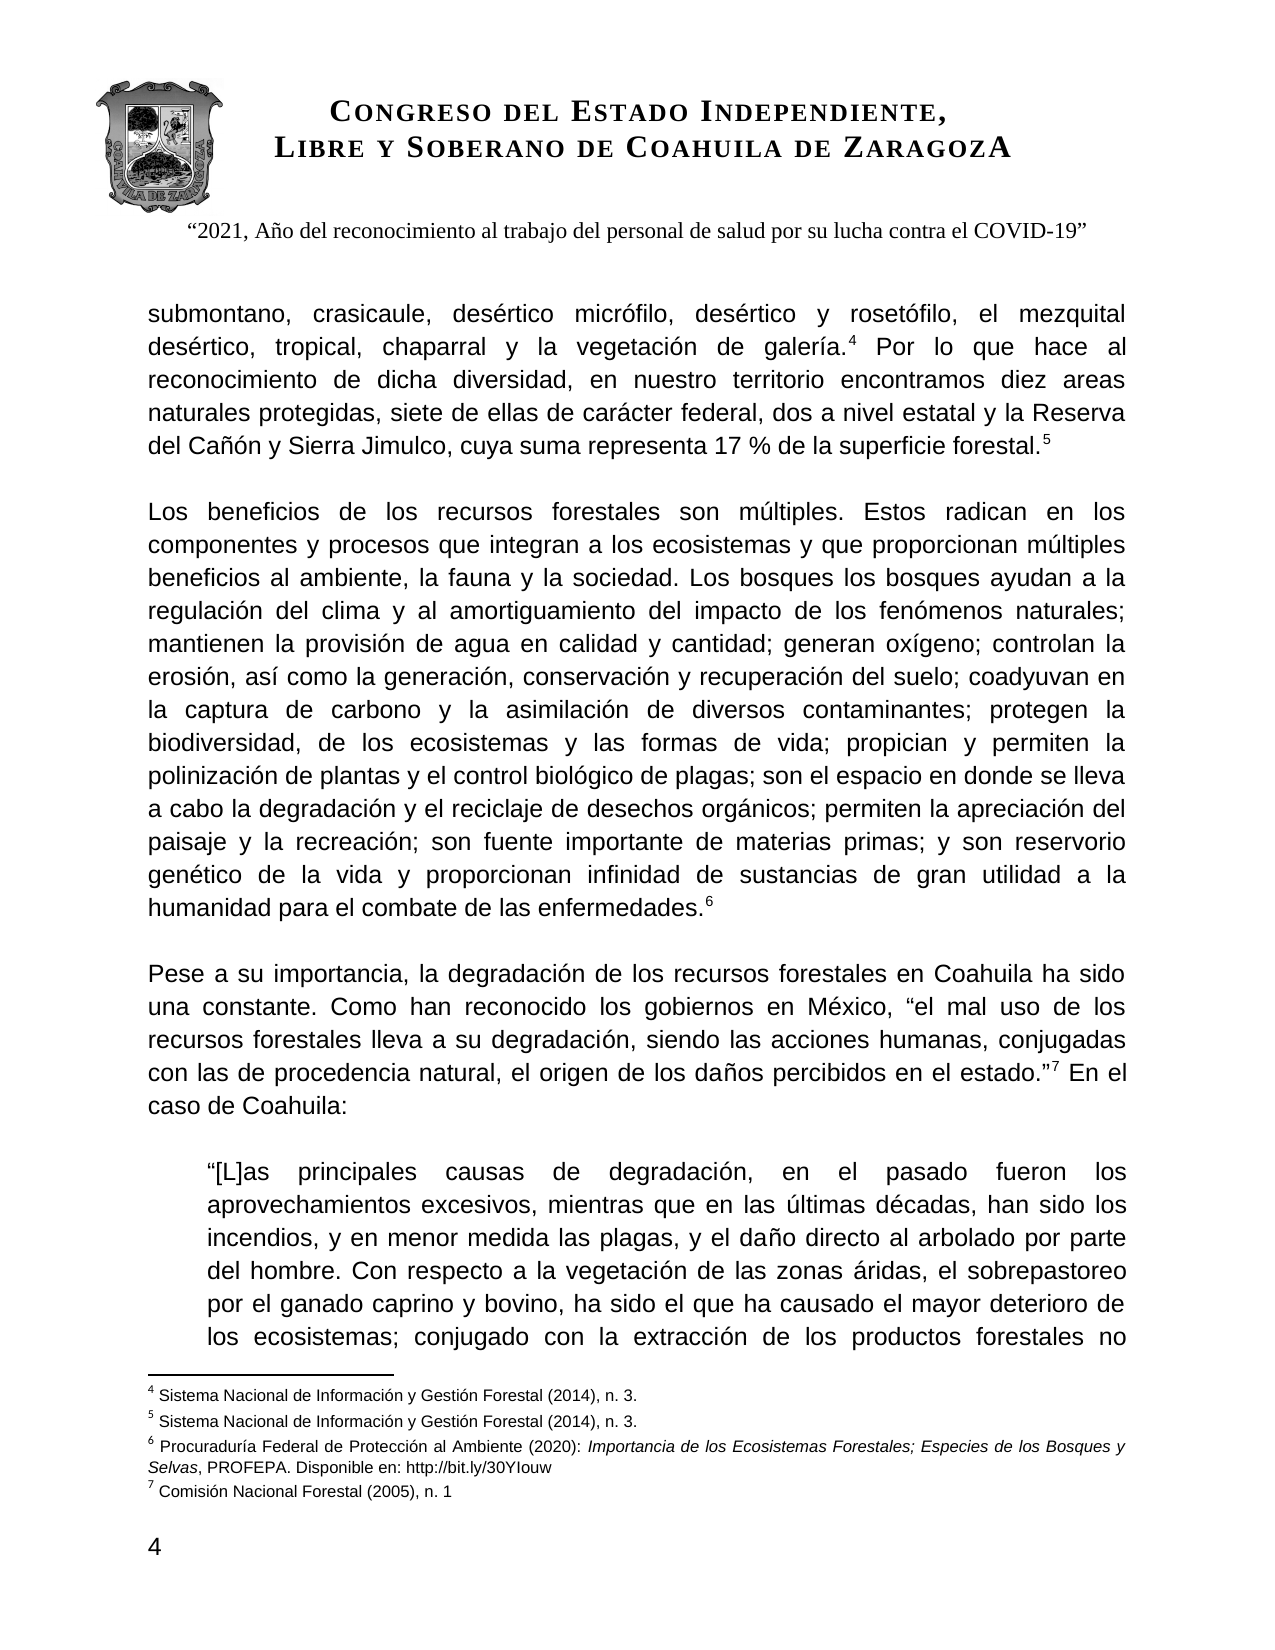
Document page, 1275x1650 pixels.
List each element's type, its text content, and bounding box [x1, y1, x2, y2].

picture [94, 78, 225, 216]
text Los beneficios de los recursos forestales son múltiples. Estos radican en los componentes y procesos que integran a los ecosistemas y que proporcionan múltiples beneficios al ambiente, la fauna y la sociedad. Los bosques los bosques ayudan a la regulación del clima y al amortiguamiento del impacto de los fenómenos naturales; mantienen la provisión de agua en calidad y cantidad; generan oxígeno; controlan la erosión, así como la generación, conservación y recuperación del suelo; coadyuvan en la captura de carbono y la asimilación de diversos contaminantes; protegen la biodiversidad, de los ecosistemas y las formas de vida; propician y permiten la polinización de plantas y el control biológico de plagas; son el espacio en donde se lleva a cabo la degradación y el reciclaje de desechos orgánicos; permiten la apreciación del paisaje y la recreación; son fuente importante de materias primas; y son reservorio genético de la vida y proporcionan infinidad de sustancias de gran utilidad a la humanidad para el combate de las enfermedades. [148, 497, 1127, 922]
text Pese a su importancia, la degradación de los recursos forestales en Coahuila ha sido una constante. Como han reconocido los gobiernos en México, “el mal uso de los recursos forestales lleva a su degradación, siendo las acciones humanas, conjugadas con las de procedencia natural, el origen de los daños percibidos en el estado.” En el caso de Coahuila: [148, 959, 1127, 1120]
